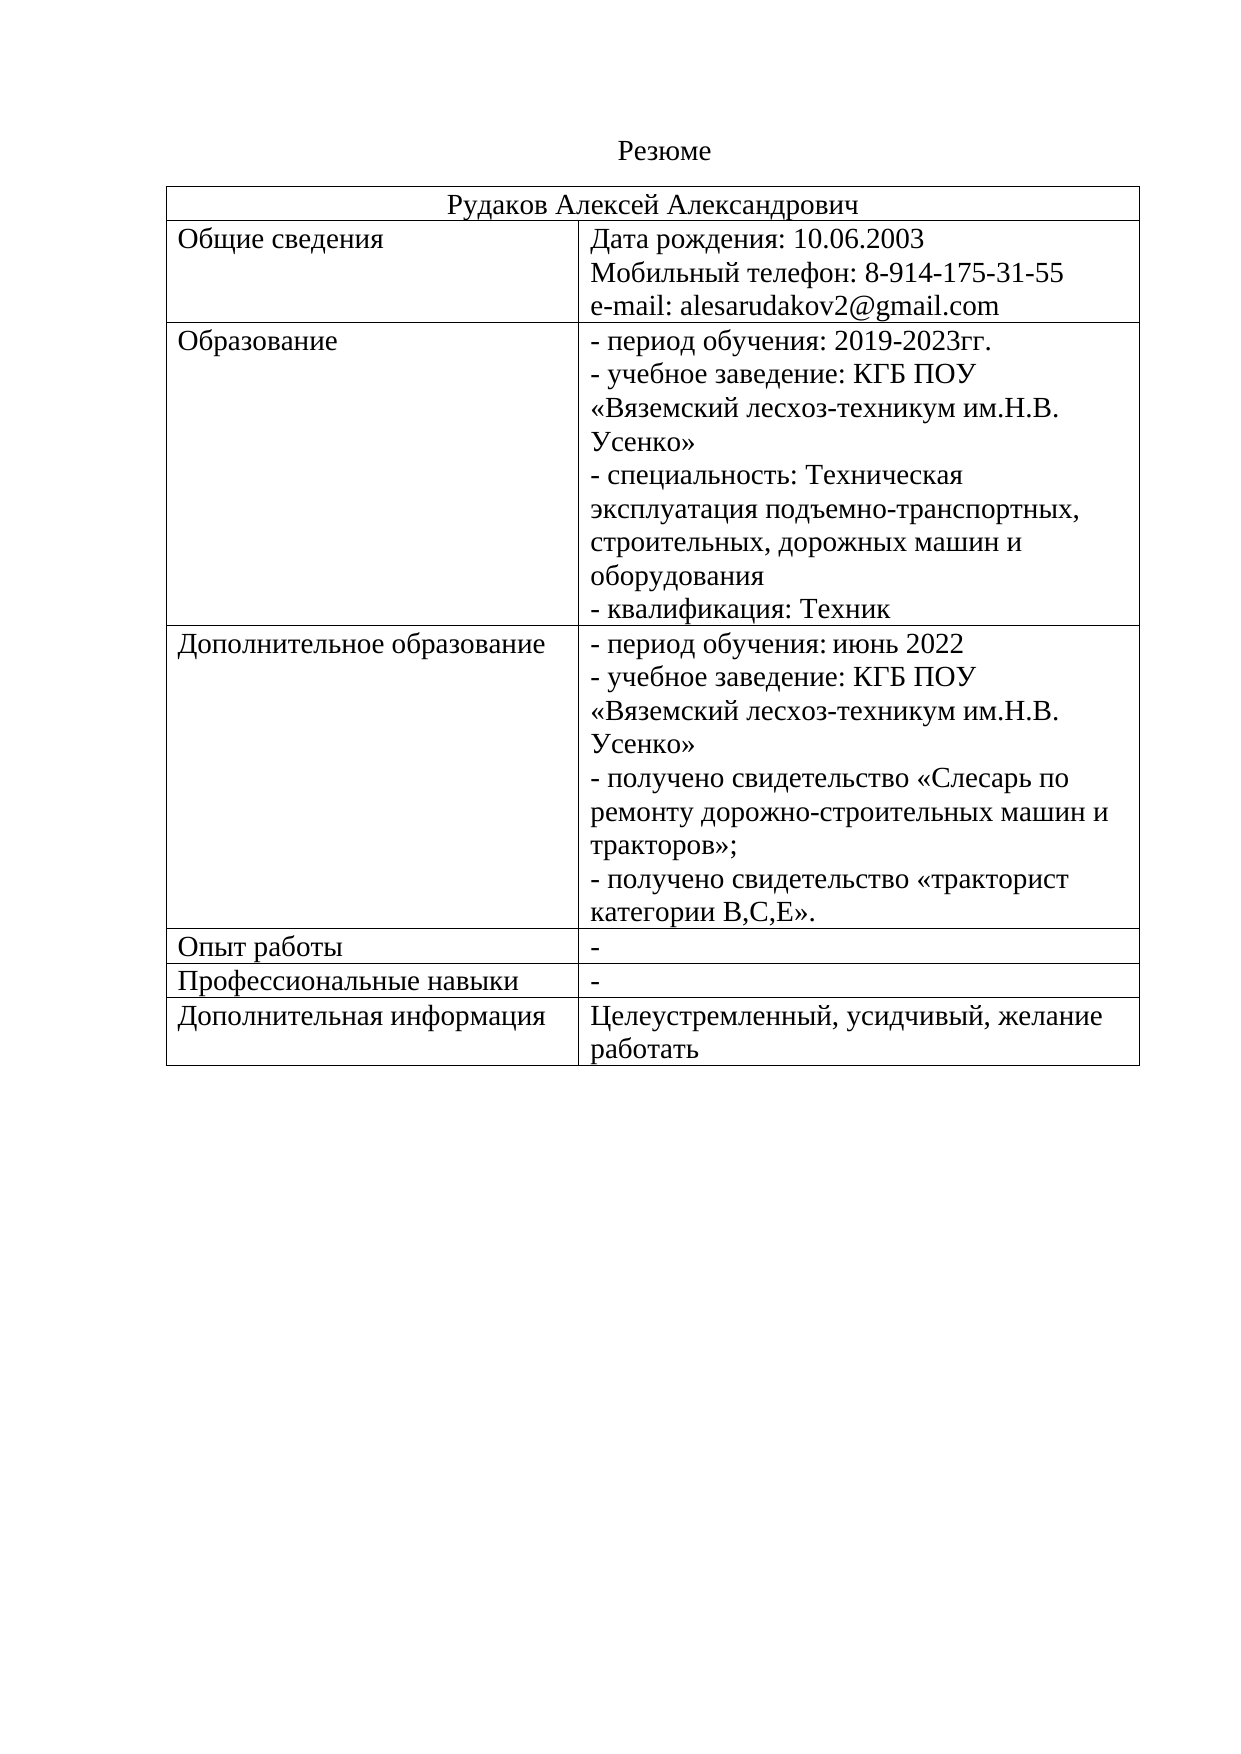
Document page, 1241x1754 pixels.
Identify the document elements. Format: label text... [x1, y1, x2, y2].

text Резюме [177, 133, 1152, 166]
table_cell Профессиональные навыки [167, 964, 578, 997]
table_cell - период обучения: июнь 2022 - учебное заведение: КГБ ПОУ «Вяземский лесхоз-техникум им.Н.В. Усенко» - получено свидетельство «Слесарь по ремонту дорожно-строительных машин и тракторов»; - получено свидетельство «тракторист категории В,С,Е». [579, 626, 1139, 928]
table_cell - [579, 964, 1139, 997]
table_cell - [579, 929, 1139, 962]
table_cell Дополнительное образование [167, 626, 578, 928]
table_header Рудаков Алексей Александрович [167, 187, 1139, 220]
table_cell Общие сведения [167, 221, 578, 322]
table_cell Дата рождения: 10.06.2003 Мобильный телефон: 8-914-175-31-55 e-mail: alesarudakov2@gmail.com [579, 221, 1139, 322]
table_cell Образование [167, 323, 578, 625]
table_cell Опыт работы [167, 929, 578, 962]
table_cell Дополнительная информация [167, 998, 578, 1065]
table_cell - период обучения: 2019-2023гг. - учебное заведение: КГБ ПОУ «Вяземский лесхоз-техникум им.Н.В. Усенко» - специальность: Техническая эксплуатация подъемно-транспортных, строительных, дорожных машин и оборудования - квалификация: Техник [579, 323, 1139, 625]
table_cell Целеустремленный, усидчивый, желание работать [579, 998, 1139, 1065]
